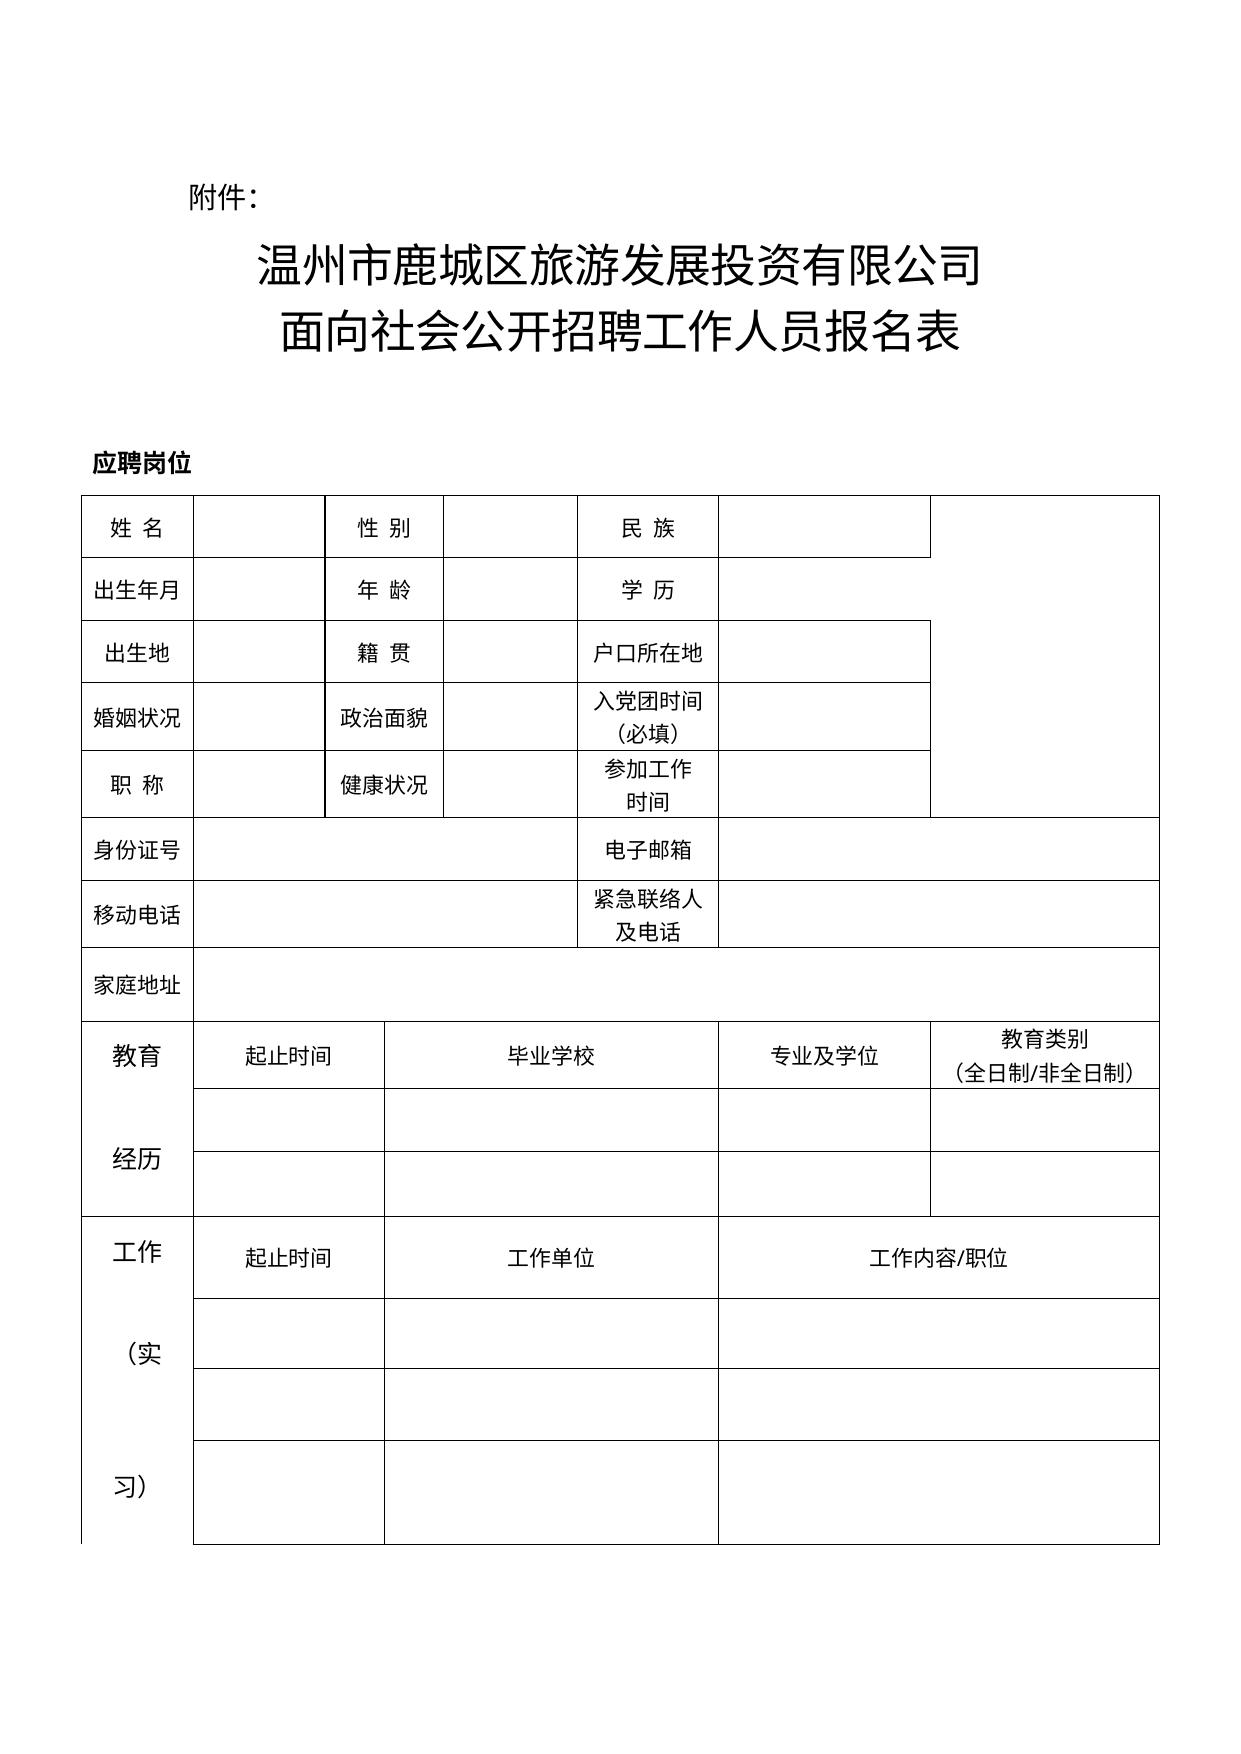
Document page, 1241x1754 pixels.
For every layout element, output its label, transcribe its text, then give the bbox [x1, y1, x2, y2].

table_cell 专业及学位 [719, 1022, 930, 1088]
table_cell 民 族 [578, 496, 718, 557]
table_cell 出生年月 [82, 558, 193, 620]
table_cell [385, 1089, 718, 1151]
table_cell 职 称 [82, 751, 193, 817]
table_header 温州市鹿城区旅游发展投资有限公司 面向社会公开招聘工作人员报名表 应聘岗位 [81, 229, 1159, 495]
table_cell [194, 948, 1159, 1021]
table_cell 家庭地址 [82, 948, 193, 1021]
table_cell [719, 496, 930, 557]
table_cell 健康状况 [326, 751, 443, 817]
table_cell 电子邮箱 [578, 818, 718, 880]
table_cell 学 历 [578, 558, 718, 620]
table_cell [194, 1369, 384, 1439]
table_cell [444, 683, 577, 750]
table_cell [385, 1299, 718, 1367]
table_cell [719, 751, 930, 817]
table_cell [194, 881, 577, 947]
table_cell [931, 1089, 1159, 1151]
table_cell 姓 名 [82, 496, 193, 557]
table_cell 籍 贯 [326, 621, 443, 682]
table_cell 起止时间 [194, 1217, 384, 1298]
table_cell [719, 1089, 930, 1151]
table_cell 入党团时间 （必填） [578, 683, 718, 750]
table_cell [385, 1152, 718, 1216]
table_cell [444, 751, 577, 817]
table_cell [194, 1299, 384, 1367]
table_cell [444, 558, 577, 620]
table_cell 性 别 [326, 496, 443, 557]
table_cell 户口所在地 [578, 621, 718, 682]
table_cell [444, 621, 577, 682]
table_cell 工作单位 [385, 1217, 718, 1298]
table_cell [194, 621, 324, 682]
table_cell [194, 1152, 384, 1216]
table_cell [719, 881, 1159, 947]
table_cell [444, 496, 577, 557]
table_cell [385, 1441, 718, 1544]
table_cell 工作 （实习） 经历 [82, 1217, 193, 1544]
table_cell 政治面貌 [326, 683, 443, 750]
table_cell [194, 558, 324, 620]
table_cell [719, 1299, 1159, 1367]
table_cell 毕业学校 [385, 1022, 718, 1088]
table_cell 教育 经历 [82, 1022, 193, 1216]
table_cell 出生地 [82, 621, 193, 682]
table_cell [719, 1152, 930, 1216]
table_cell [194, 818, 577, 880]
table_cell [194, 1441, 384, 1544]
table_cell [719, 818, 1159, 880]
table_cell [719, 621, 930, 682]
table_cell [719, 1369, 1159, 1439]
text 附件： [188, 162, 1052, 229]
table_cell 工作内容/职位 [719, 1217, 1159, 1298]
table_cell [931, 1152, 1159, 1216]
table_cell [385, 1369, 718, 1439]
table_cell [719, 558, 931, 620]
table_cell [194, 496, 324, 557]
table_cell 参加工作 时间 [578, 751, 718, 817]
table_cell 身份证号 [82, 818, 193, 880]
table_cell [194, 751, 324, 817]
table_cell [719, 1441, 1159, 1544]
table_cell 移动电话 [82, 881, 193, 947]
table_cell [719, 683, 930, 750]
table_cell [194, 1089, 384, 1151]
table_cell 年 龄 [326, 558, 443, 620]
table_cell 教育类别 （全日制/非全日制） [931, 1022, 1159, 1088]
table_cell 紧急联络人及电话 [578, 881, 718, 947]
table_cell [194, 683, 324, 750]
table_cell [931, 496, 1159, 817]
table_cell 婚姻状况 [82, 683, 193, 750]
table_cell 起止时间 [194, 1022, 384, 1088]
